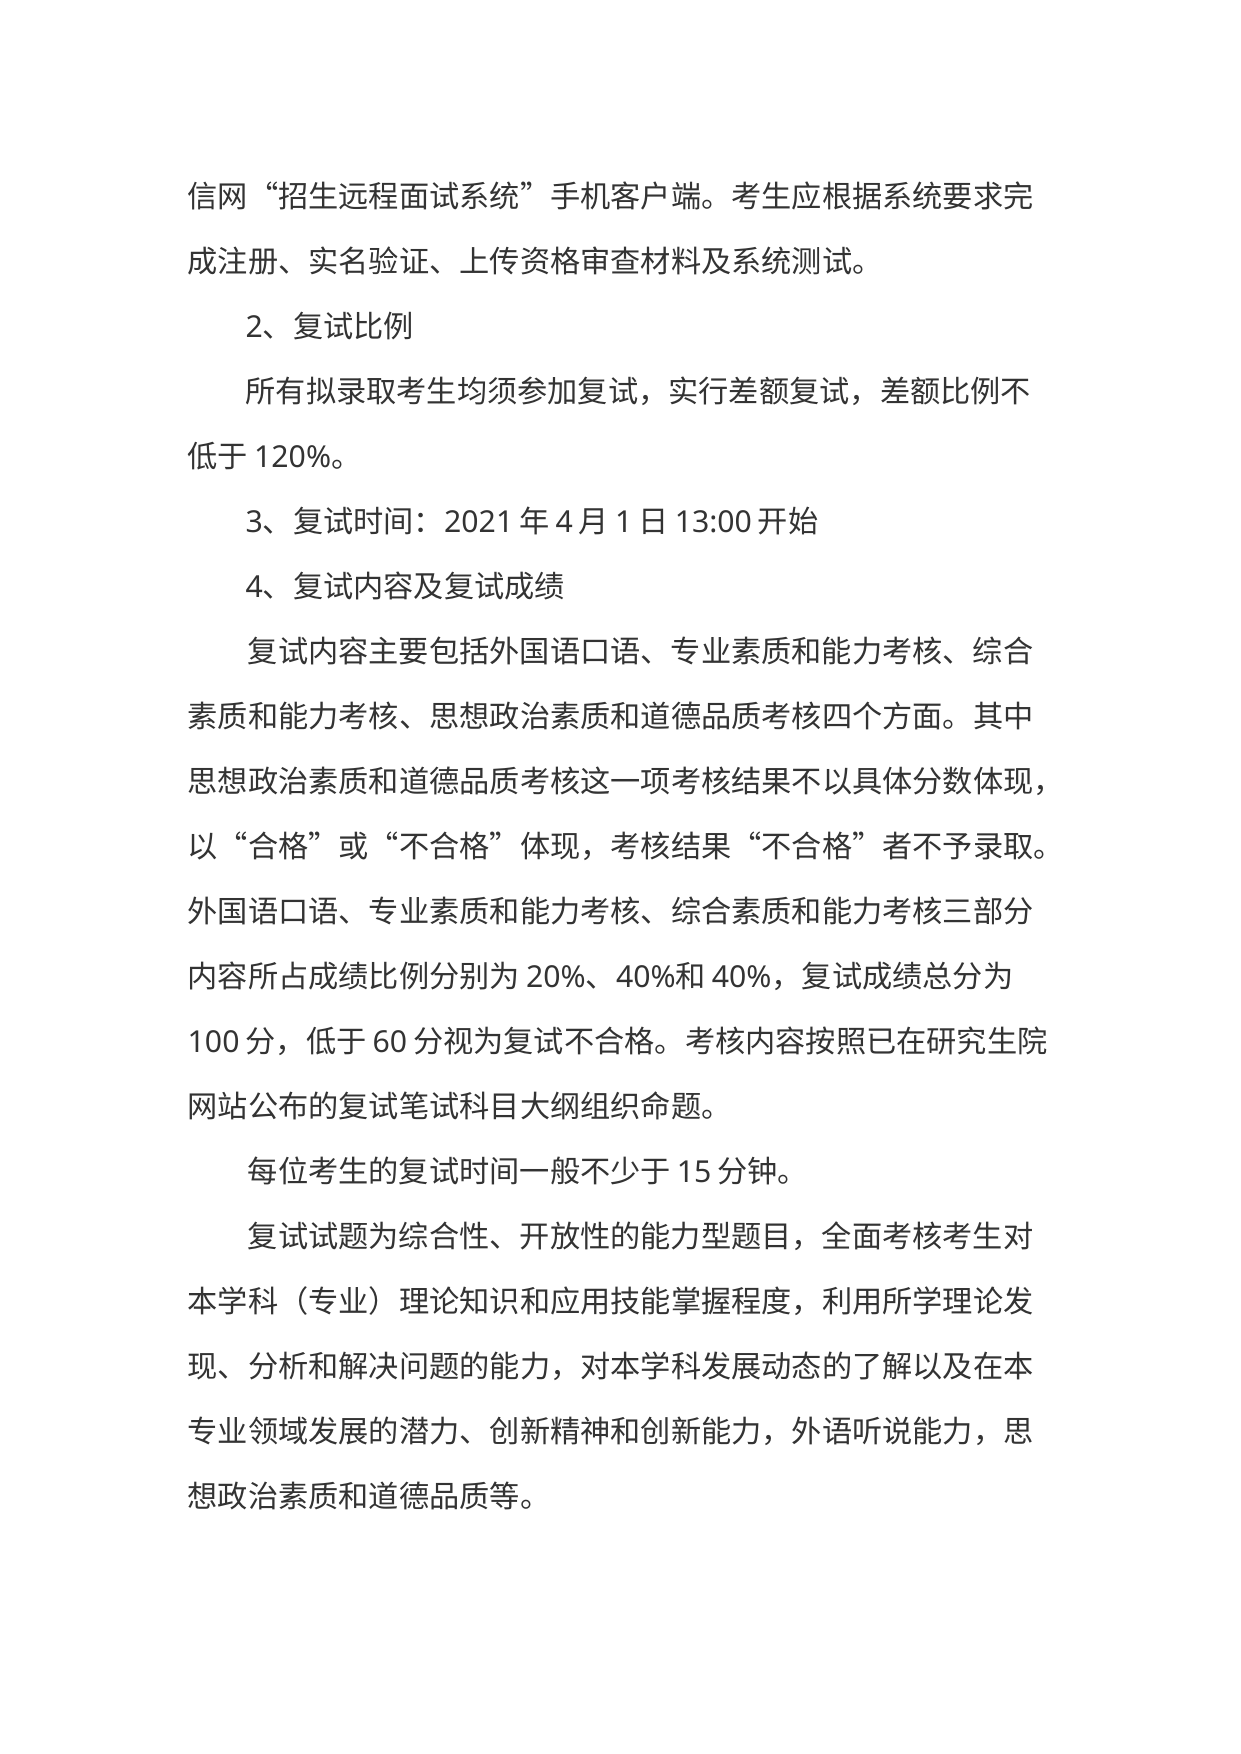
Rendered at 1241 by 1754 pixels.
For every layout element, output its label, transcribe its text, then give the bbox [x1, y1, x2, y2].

text 所有拟录取考生均须参加复试，实行差额复试，差额比例不低于120%。 [187, 357, 1053, 487]
text 复试试题为综合性、开放性的能力型题目，全面考核考生对本学科（专业）理论知识和应用技能掌握程度，利用所学理论发现、分析和解决问题的能力，对本学科发展动态的了解以及在本专业领域发展的潜力、创新精神和创新能力，外语听说能力，思想政治素质和道德品质等。 [187, 1202, 1053, 1527]
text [187, 162, 1053, 292]
text 复试内容主要包括外国语口语、专业素质和能力考核、综合素质和能力考核、思想政治素质和道德品质考核四个方面。其中思想政治素质和道德品质考核这一项考核结果不以具体分数体现，以“合格”或“不合格”体现，考核结果“不合格”者不予录取。外国语口语、专业素质和能力考核、综合素质和能力考核三部分内容所占成绩比例分别为20%、40%和40%，复试成绩总分为100分，低于60分视为复试不合格。考核内容按照已在研究生院网站公布的复试笔试科目大纲组织命题。 [187, 617, 1053, 1137]
text 3、复试时间：2021年4月1日13:00开始 [187, 487, 1053, 552]
text 4、复试内容及复试成绩 [187, 552, 1053, 617]
text 每位考生的复试时间一般不少于15分钟。 [187, 1137, 1053, 1202]
text 2、复试比例 [187, 292, 1053, 357]
